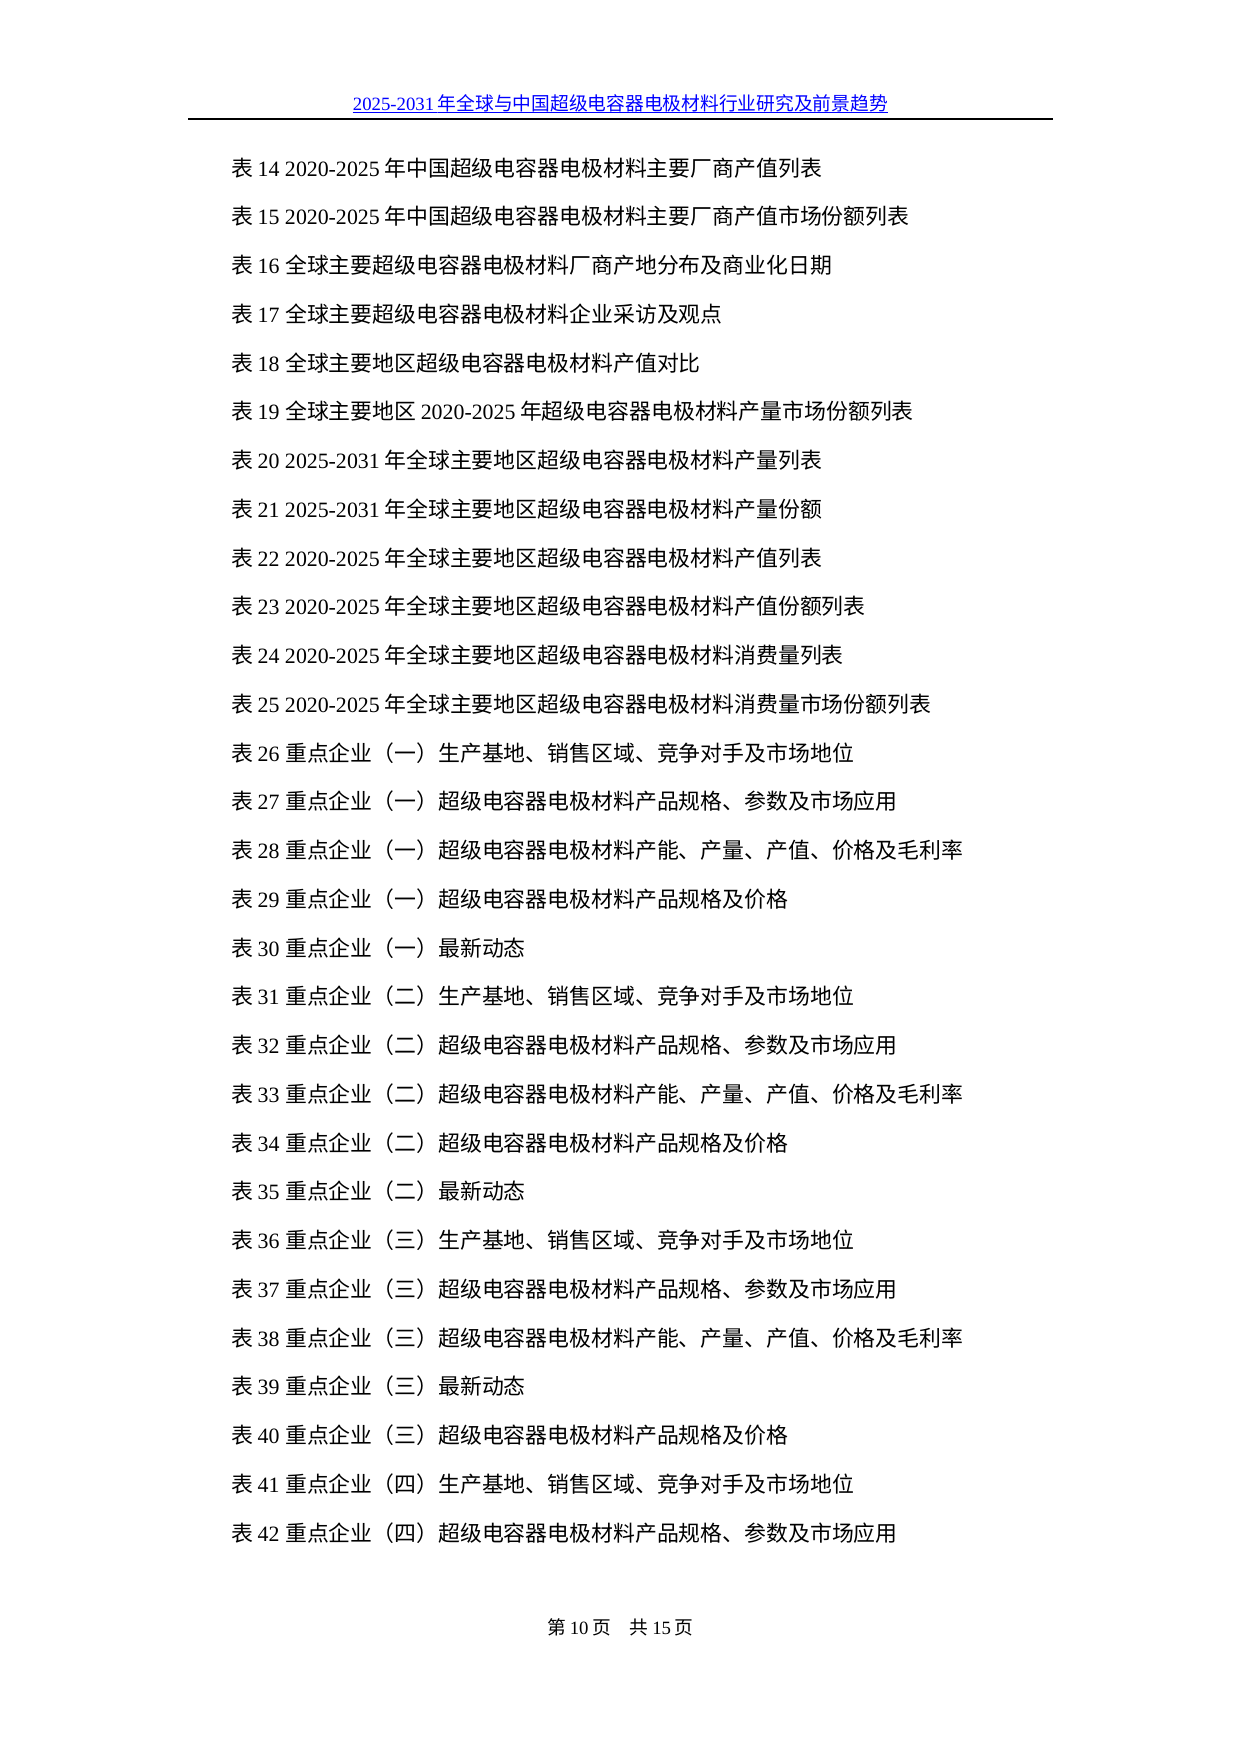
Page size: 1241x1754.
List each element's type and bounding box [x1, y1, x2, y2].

text [187, 150, 1053, 1548]
